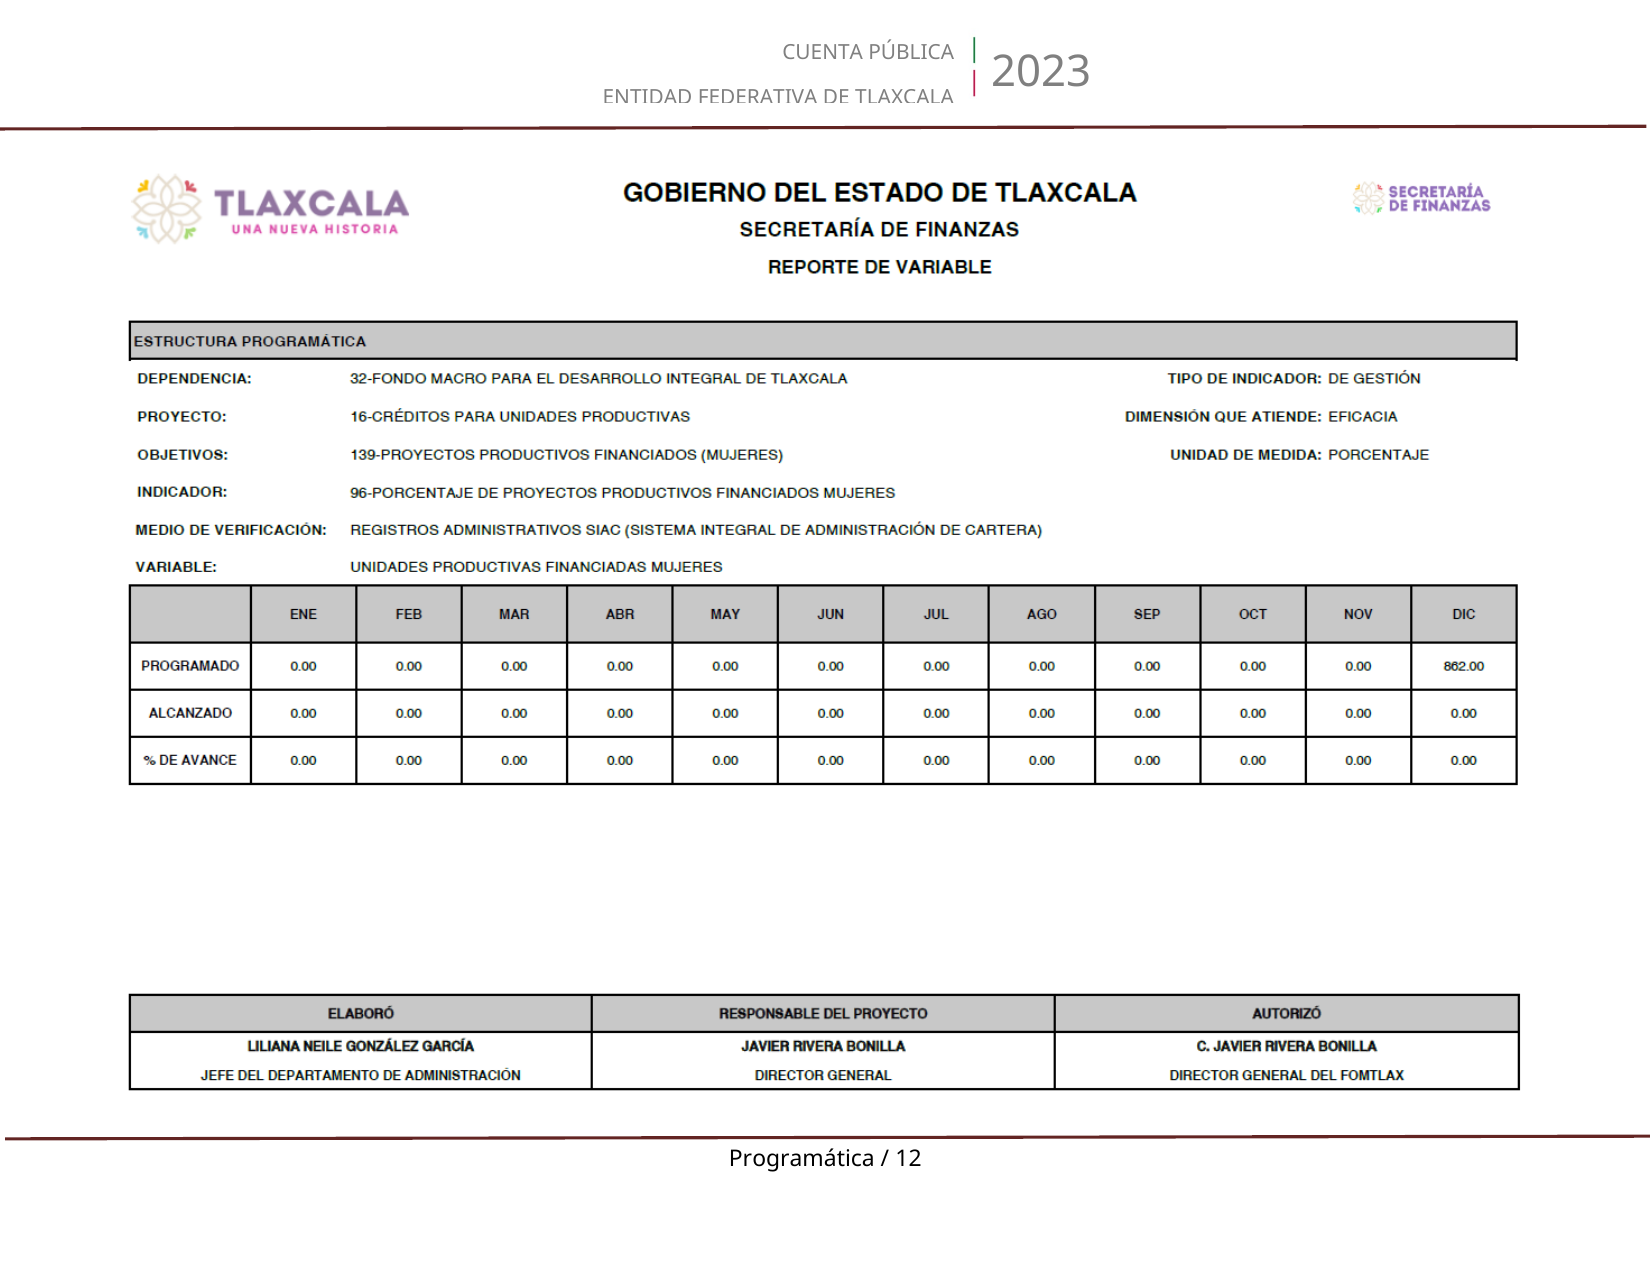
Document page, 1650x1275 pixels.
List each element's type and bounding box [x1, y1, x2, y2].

picture [112, 150, 1538, 1115]
picture [968, 28, 985, 99]
